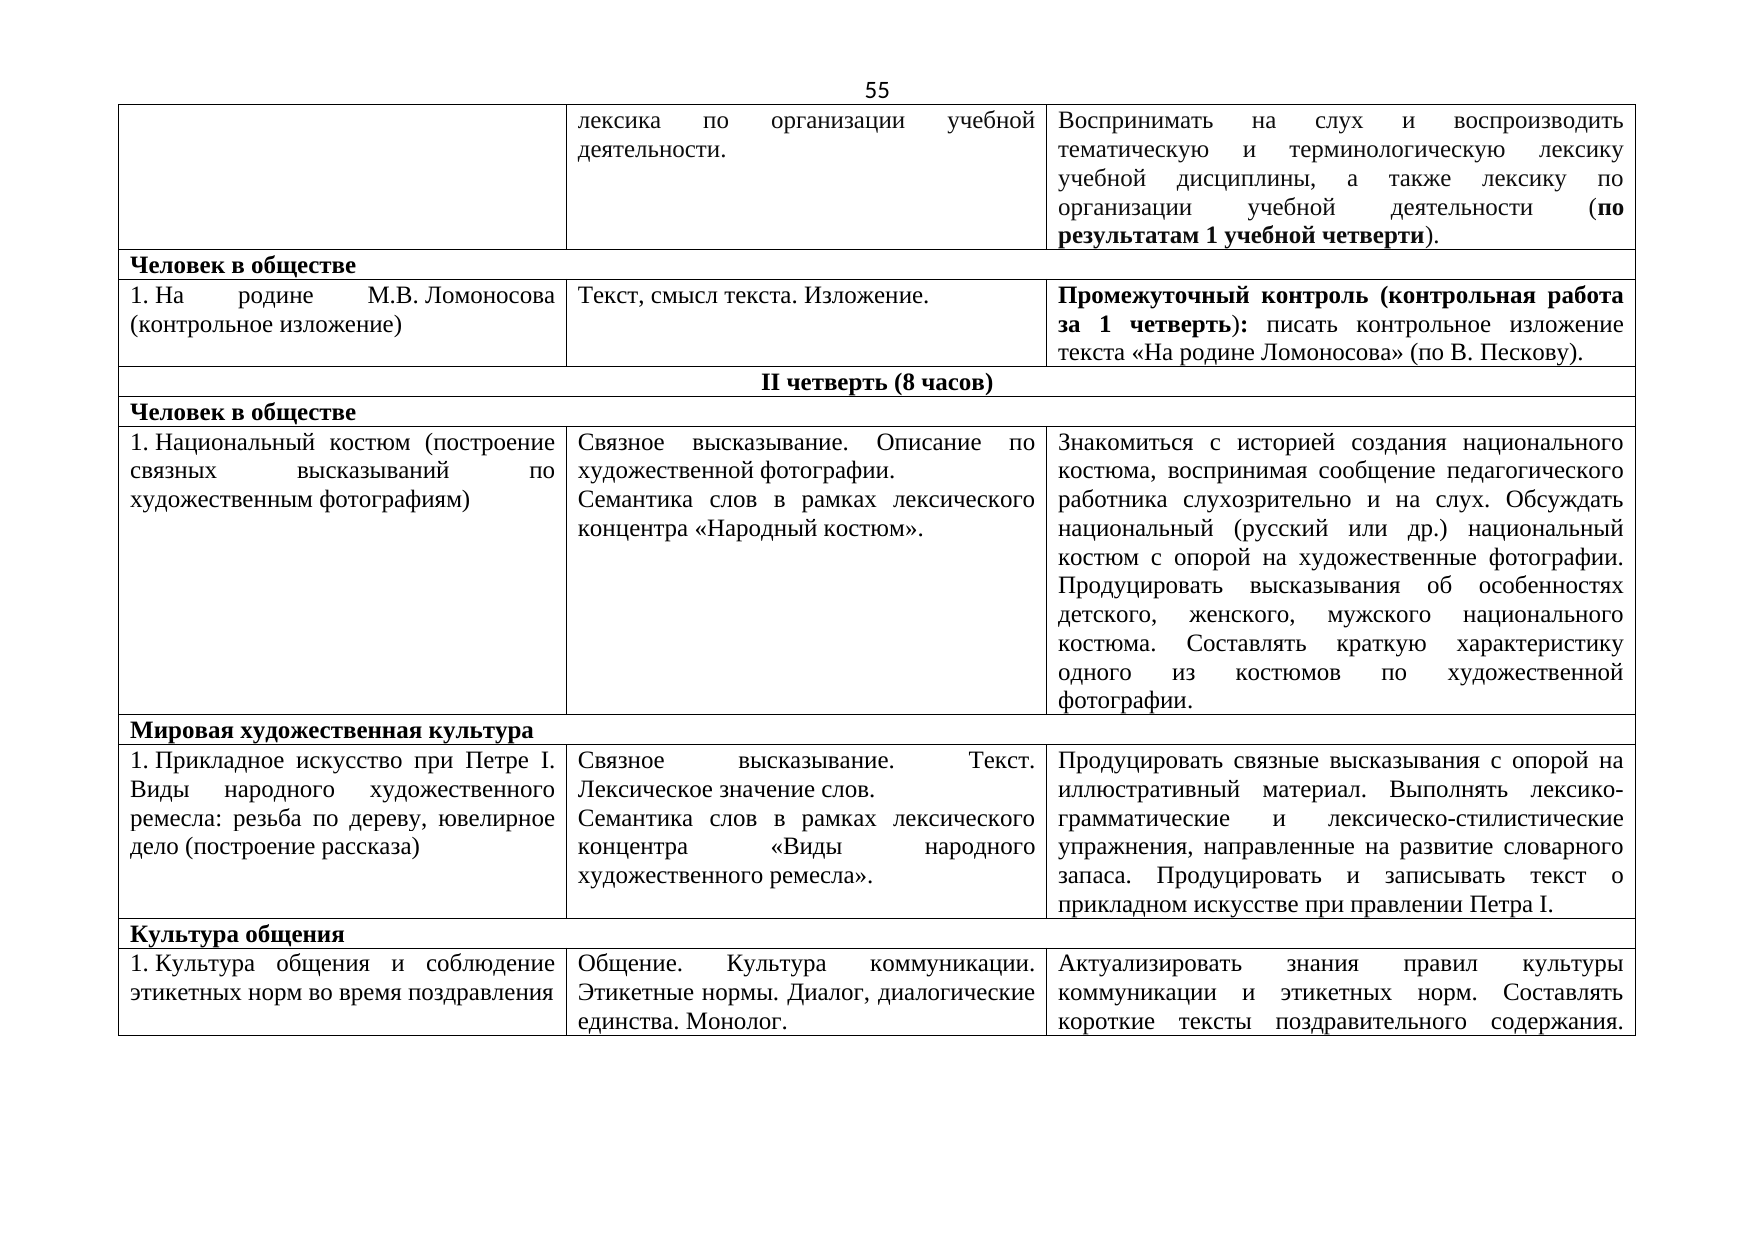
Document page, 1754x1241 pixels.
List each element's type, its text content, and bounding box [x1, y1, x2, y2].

table_cell Текст, смысл текста. Изложение. [567, 280, 1046, 366]
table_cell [119, 105, 566, 249]
table_cell Человек в обществе [119, 250, 1635, 279]
table_cell Связное высказывание. Описание по художественной фотографии. Семантика слов в рамках лексического концентра «Народный костюм». [567, 427, 1046, 714]
table_cell 1. Прикладное искусство при Петре I. Виды народного художественного ремесла: резьба по дереву, ювелирное дело (построение рассказа) [119, 745, 566, 918]
table_cell Связное высказывание. Текст. Лексическое значение слов. Семантика слов в рамках лексического концентра «Виды народного художественного ремесла». [567, 745, 1046, 918]
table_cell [567, 949, 1046, 1035]
table_cell Продуцировать связные высказывания с опорой на иллюстративный материал. Выполнять лексико-грамматические и лексическо-стилистические упражнения, направленные на развитие словарного запаса. Продуцировать и записывать текст о прикладном искусстве при правлении Петра I. [1047, 745, 1635, 918]
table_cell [119, 949, 566, 1035]
table_cell Мировая художественная культура [119, 715, 1635, 744]
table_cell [1047, 949, 1635, 1035]
table_cell Человек в обществе [119, 397, 1635, 426]
table_cell 1. На родине М.В. Ломоносова (контрольное изложение) [119, 280, 566, 366]
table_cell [567, 105, 1046, 249]
table_cell Промежуточный контроль (контрольная работа за 1 четверть): писать контрольное изложение текста «На родине Ломоносова» (по В. Пескову). [1047, 280, 1635, 366]
table_cell Знакомиться с историей создания национального костюма, воспринимая сообщение педагогического работника слухозрительно и на слух. Обсуждать национальный (русский или др.) национальный костюм с опорой на художественные фотографии. Продуцировать высказывания об особенностях детского, женского, мужского национального костюма. Составлять краткую характеристику одного из костюмов по художественной фотографии. [1047, 427, 1635, 714]
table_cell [1047, 105, 1635, 249]
table_cell 1. Национальный костюм (построение связных высказываний по художественным фотографиям) [119, 427, 566, 714]
table_cell Культура общения [119, 919, 1635, 947]
table_cell II четверть (8 часов) [119, 367, 1635, 396]
